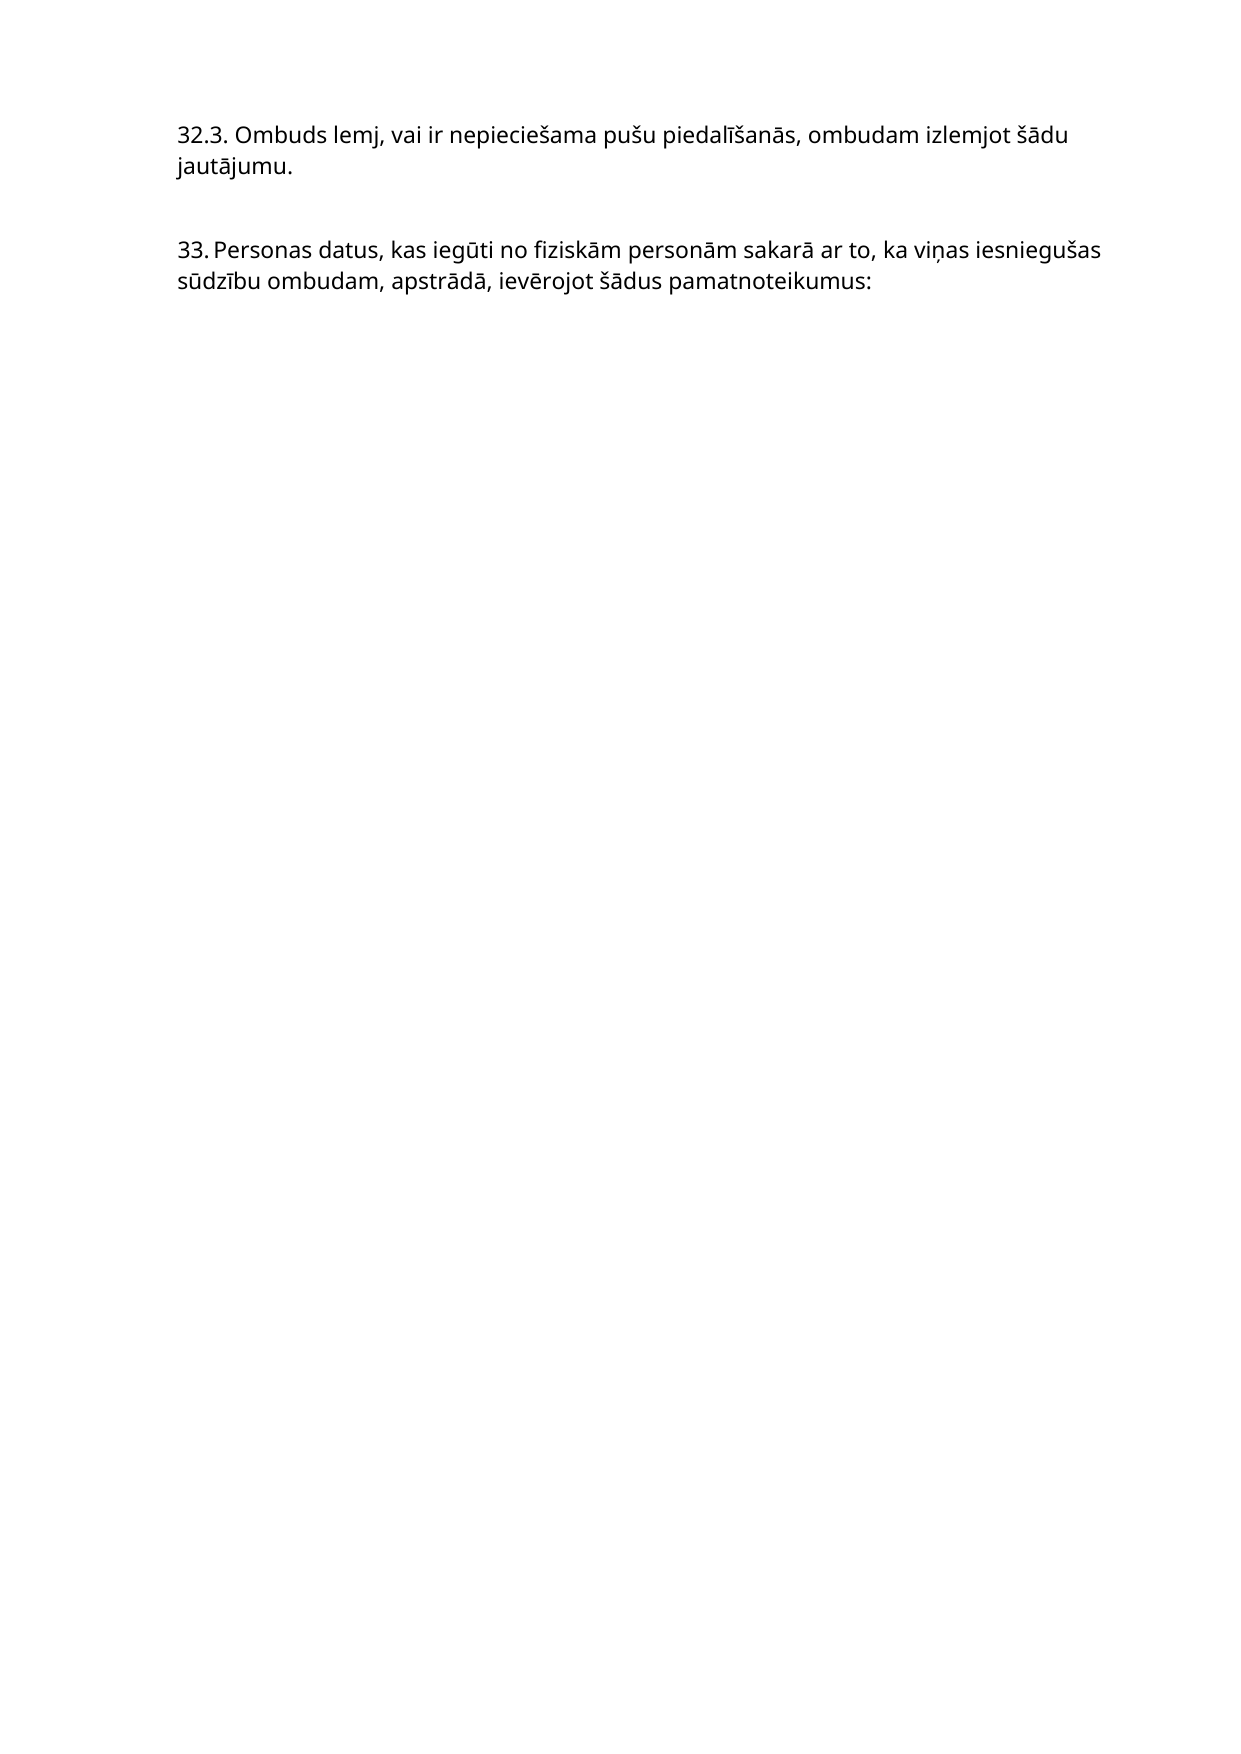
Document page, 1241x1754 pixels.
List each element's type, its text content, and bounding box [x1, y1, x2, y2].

text 32.3. Ombuds lemj, vai ir nepieciešama pušu piedalīšanās, ombudam izlemjot šādu jautājumu. [177, 119, 1152, 181]
list Personas datus, kas iegūti no fiziskām personām sakarā ar to, ka viņas iesniegušas sūdzību ombudam, apstrādā, ievērojot šādus pamatnoteikumus: [177, 234, 1150, 296]
